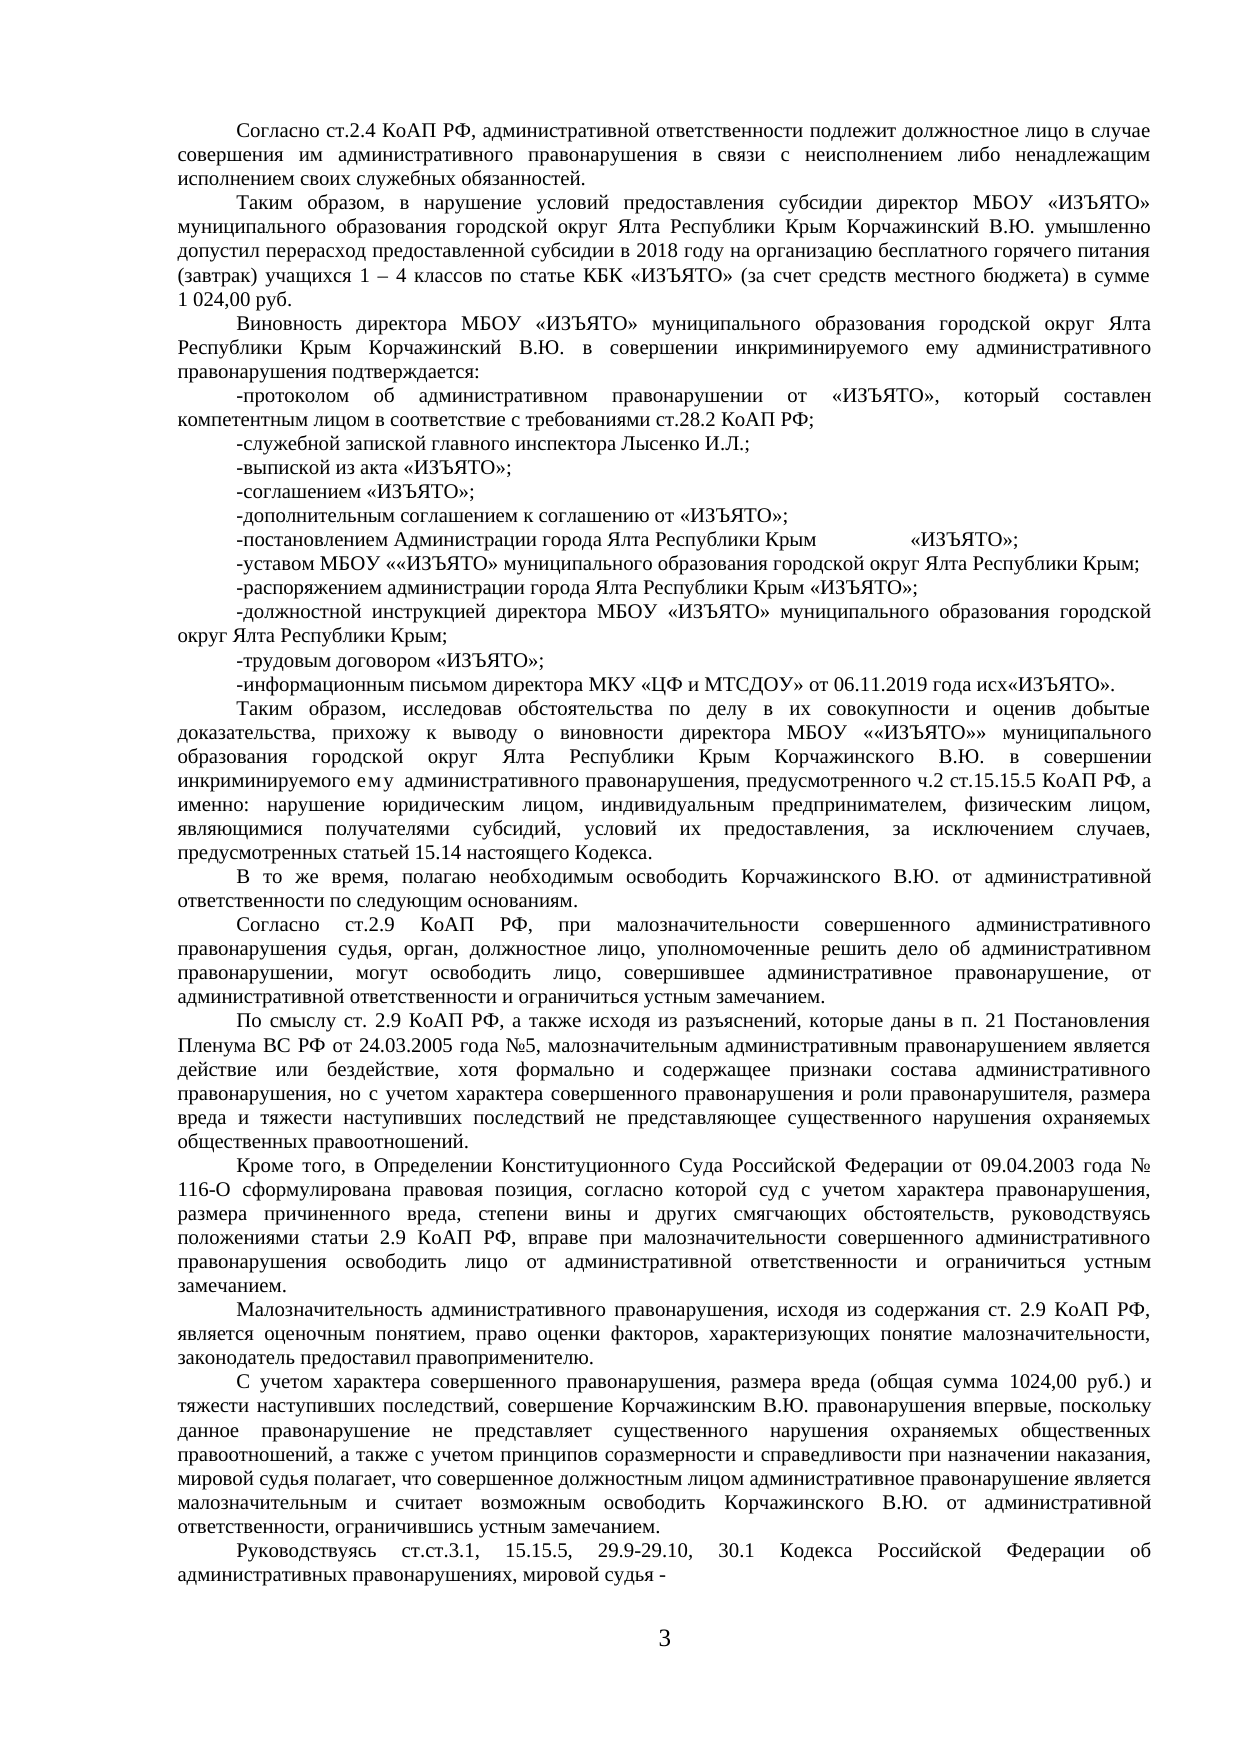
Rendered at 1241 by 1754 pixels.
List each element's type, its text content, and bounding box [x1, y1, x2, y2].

text Таким образом, в нарушение условий предоставления субсидии директор МБОУ «ИЗЪЯТО» муниципального образования городской округ Ялта Республики Крым Корчажинский В.Ю. умышленно допустил перерасход предоставленной субсидии в 2018 году на организацию бесплатного горячего питания (завтрак) учащихся 1 – 4 классов по статье КБК «ИЗЪЯТО» (за счет средств местного бюджета) в сумме 1 024,00 руб. [177, 190, 1152, 311]
text Таким образом, исследовав обстоятельства по делу в их совокупности и оценив добытые доказательства, прихожу к выводу о виновности директора МБОУ ««ИЗЪЯТО»» муниципального образования городской округ Ялта Республики Крым Корчажинского В.Ю. в совершении инкриминируемого ему административного правонарушения, предусмотренного ч.2 ст.15.15.5 КоАП РФ, а именно: нарушение юридическим лицом, индивидуальным предпринимателем, физическим лицом, являющимися получателями субсидий, условий их предоставления, за исключением случаев, предусмотренных статьей 15.14 настоящего Кодекса. [177, 696, 1152, 864]
text -информационным письмом директора МКУ «ЦФ и МТСДОУ» от 06.11.2019 года исх«ИЗЪЯТО». [177, 672, 1152, 696]
text -распоряжением администрации города Ялта Республики Крым «ИЗЪЯТО»; [177, 575, 1152, 599]
text Кроме того, в Определении Конституционного Суда Российской Федерации от 09.04.2003 года № 116-О сформулирована правовая позиция, согласно которой суд с учетом характера правонарушения, размера причиненного вреда, степени вины и других смягчающих обстоятельств, руководствуясь положениями статьи 2.9 КоАП РФ, вправе при малозначительности совершенного административного правонарушения освободить лицо от административной ответственности и ограничиться устным замечанием. [177, 1153, 1152, 1297]
text Виновность директора МБОУ «ИЗЪЯТО» муниципального образования городской округ Ялта Республики Крым Корчажинский В.Ю. в совершении инкриминируемого ему административного правонарушения подтверждается: [177, 311, 1152, 383]
text -выпиской из акта «ИЗЪЯТО»; [177, 455, 1152, 479]
text -служебной запиской главного инспектора Лысенко И.Л.; [177, 431, 1152, 455]
text -постановлением Администрации города Ялта Республики Крым «ИЗЪЯТО»; [177, 527, 1152, 551]
text Согласно ст.2.9 КоАП РФ, при малозначительности совершенного административного правонарушения судья, орган, должностное лицо, уполномоченные решить дело об административном правонарушении, могут освободить лицо, совершившее административное правонарушение, от административной ответственности и ограничиться устным замечанием. [177, 912, 1152, 1008]
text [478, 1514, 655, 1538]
text По смыслу ст. 2.9 КоАП РФ, а также исходя из разъяснений, которые даны в п. 21 Постановления Пленума ВС РФ от 24.03.2005 года №5, малозначительным административным правонарушением является действие или бездействие, хотя формально и содержащее признаки состава административного правонарушения, но с учетом характера совершенного правонарушения и роли правонарушителя, размера вреда и тяжести наступивших последствий не представляющее существенного нарушения охраняемых общественных правоотношений. [177, 1008, 1152, 1153]
text С учетом характера совершенного правонарушения, размера вреда (общая сумма 1024,00 руб.) и тяжести наступивших последствий, совершение Корчажинским В.Ю. правонарушения впервые, поскольку данное правонарушение не представляет существенного нарушения охраняемых общественных правоотношений, а также с учетом принципов соразмерности и справедливости при назначении наказания, мировой судья полагает, что совершенное должностным лицом административное правонарушение является малозначительным и считает возможным освободить Корчажинского В.Ю. от административной ответственности, ограничившись устным замечанием. [177, 1369, 1152, 1418]
text -уставом МБОУ ««ИЗЪЯТО» муниципального образования городской округ Ялта Республики Крым; [177, 551, 1152, 575]
text -дополнительным соглашением к соглашению от «ИЗЪЯТО»; [177, 503, 1152, 527]
text Согласно ст.2.4 КоАП РФ, административной ответственности подлежит должностное лицо в случае совершения им административного правонарушения в связи с неисполнением либо ненадлежащим исполнением своих служебных обязанностей. [177, 118, 1152, 190]
text В то же время, полагаю необходимым освободить Корчажинского В.Ю. от административной ответственности по следующим основаниям. [177, 864, 1152, 912]
text Руководствуясь ст.ст.3.1, 15.15.5, 29.9-29.10, 30.1 Кодекса Российской Федерации об административных правонарушениях, мировой судья - [177, 1538, 1152, 1586]
text -соглашением «ИЗЪЯТО»; [177, 479, 1152, 503]
text -протоколом об административном правонарушении от «ИЗЪЯТО», который составлен компетентным лицом в соответствие с требованиями ст.28.2 КоАП РФ; [177, 383, 1152, 431]
text -должностной инструкцией директора МБОУ «ИЗЪЯТО» муниципального образования городской округ Ялта Республики Крым; [177, 599, 1152, 647]
text -трудовым договором «ИЗЪЯТО»; [177, 647, 1152, 672]
text Малозначительность административного правонарушения, исходя из содержания ст. 2.9 КоАП РФ, является оценочным понятием, право оценки факторов, характеризующих понятие малозначительности, законодатель предоставил правоприменителю. [177, 1297, 1152, 1369]
